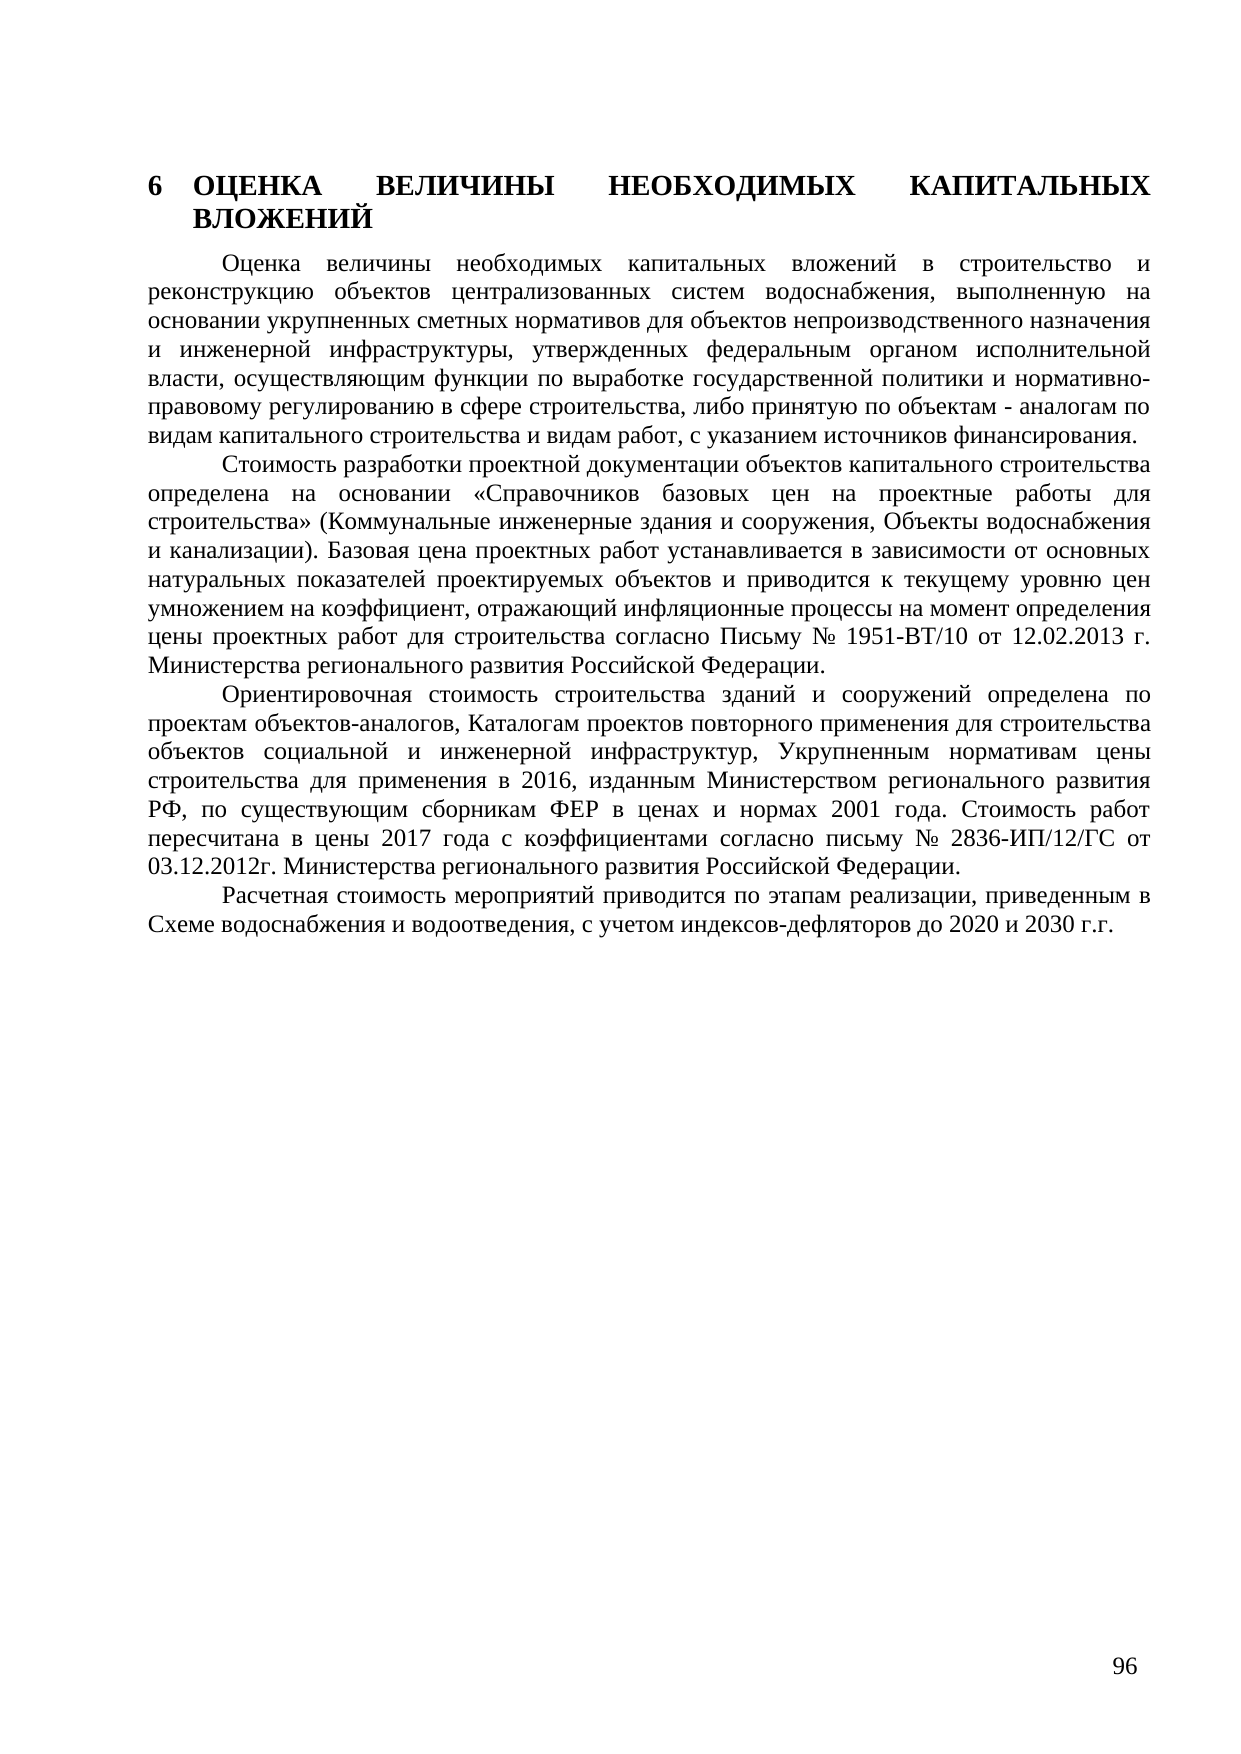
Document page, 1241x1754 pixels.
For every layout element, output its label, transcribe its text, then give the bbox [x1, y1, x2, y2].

text Ориентировочная стоимость строительства зданий и сооружений определена по проектам объектов-аналогов, Каталогам проектов повторного применения для строительства объектов социальной и инженерной инфраструктур, Укрупненным нормативам цены строительства для применения в 2016, изданным Министерством регионального развития РФ, по существующим сборникам ФЕР в ценах и нормах 2001 года. Стоимость работ пересчитана в цены 2017 года с коэффициентами согласно письму № 2836-ИП/12/ГС от 03.12.2012г. Министерства регионального развития Российской Федерации. [148, 679, 1152, 880]
text Расчетная стоимость мероприятий приводится по этапам реализации, приведенным в Схеме водоснабжения и водоотведения, с учетом индексов-дефляторов до 2020 и 2030 г.г. [148, 880, 1152, 938]
subtitle Оценка величины необходимых капитальных вложений [148, 168, 1152, 235]
text Оценка величины необходимых капитальных вложений в строительство и реконструкцию объектов централизованных систем водоснабжения, выполненную на основании укрупненных сметных нормативов для объектов непроизводственного назначения и инженерной инфраструктуры, утвержденных федеральным органом исполнительной власти, осуществляющим функции по выработке государственной политики и нормативно-правовому регулированию в сфере строительства, либо принятую по объектам - аналогам по видам капитального строительства и видам работ, с указанием источников финансирования. [148, 248, 1152, 449]
text Стоимость разработки проектной документации объектов капитального строительства определена на основании «Справочников базовых цен на проектные работы для строительства» (Коммунальные инженерные здания и сооружения, Объекты водоснабжения и канализации). Базовая цена проектных работ устанавливается в зависимости от основных натуральных показателей проектируемых объектов и приводится к текущему уровню цен умножением на коэффициент, отражающий инфляционные процессы на момент определения цены проектных работ для строительства согласно Письму № 1951-ВТ/10 от 12.02.2013 г. Министерства регионального развития Российской Федерации. [148, 449, 1152, 679]
